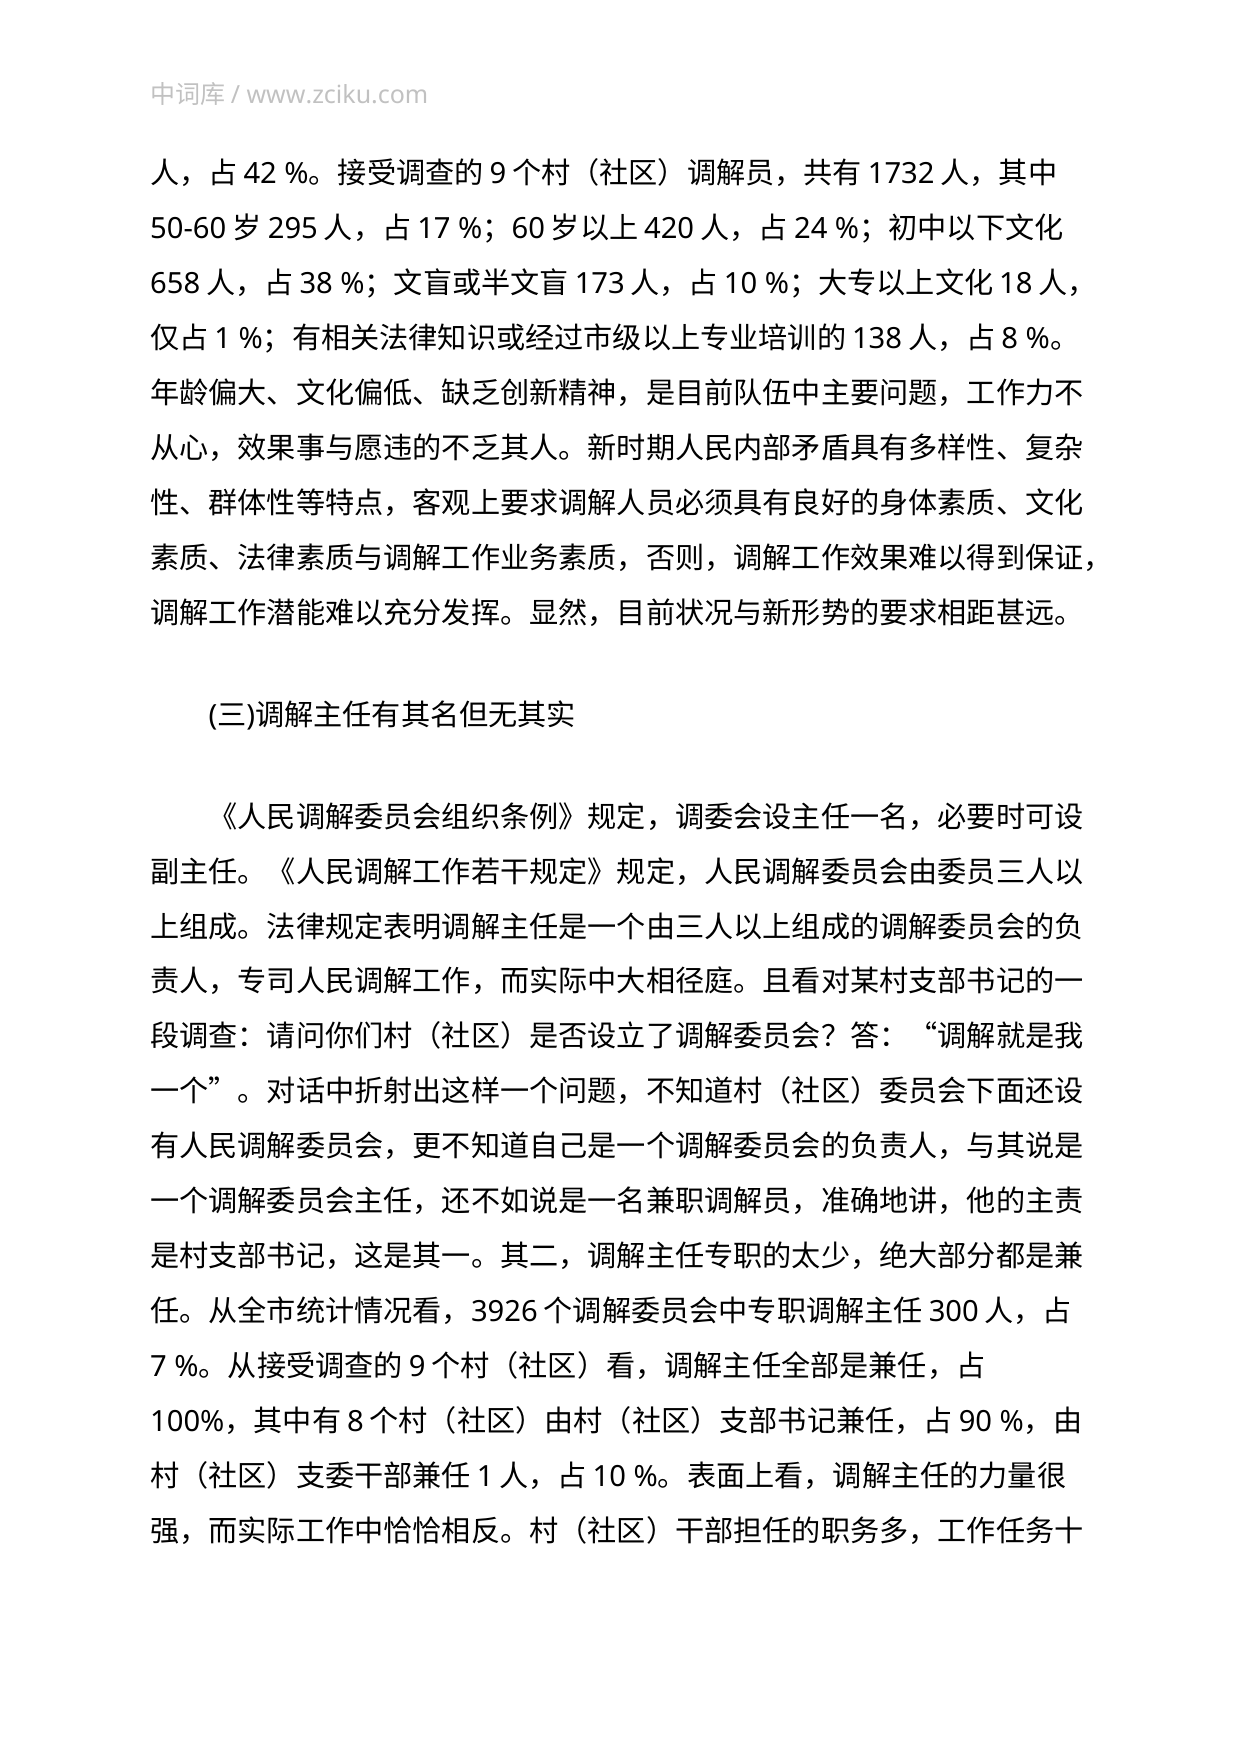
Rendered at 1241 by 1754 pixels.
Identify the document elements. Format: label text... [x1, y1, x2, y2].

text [150, 793, 1090, 1550]
text (三)调解主任有其名但无其实 [150, 691, 1090, 734]
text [150, 150, 1090, 632]
